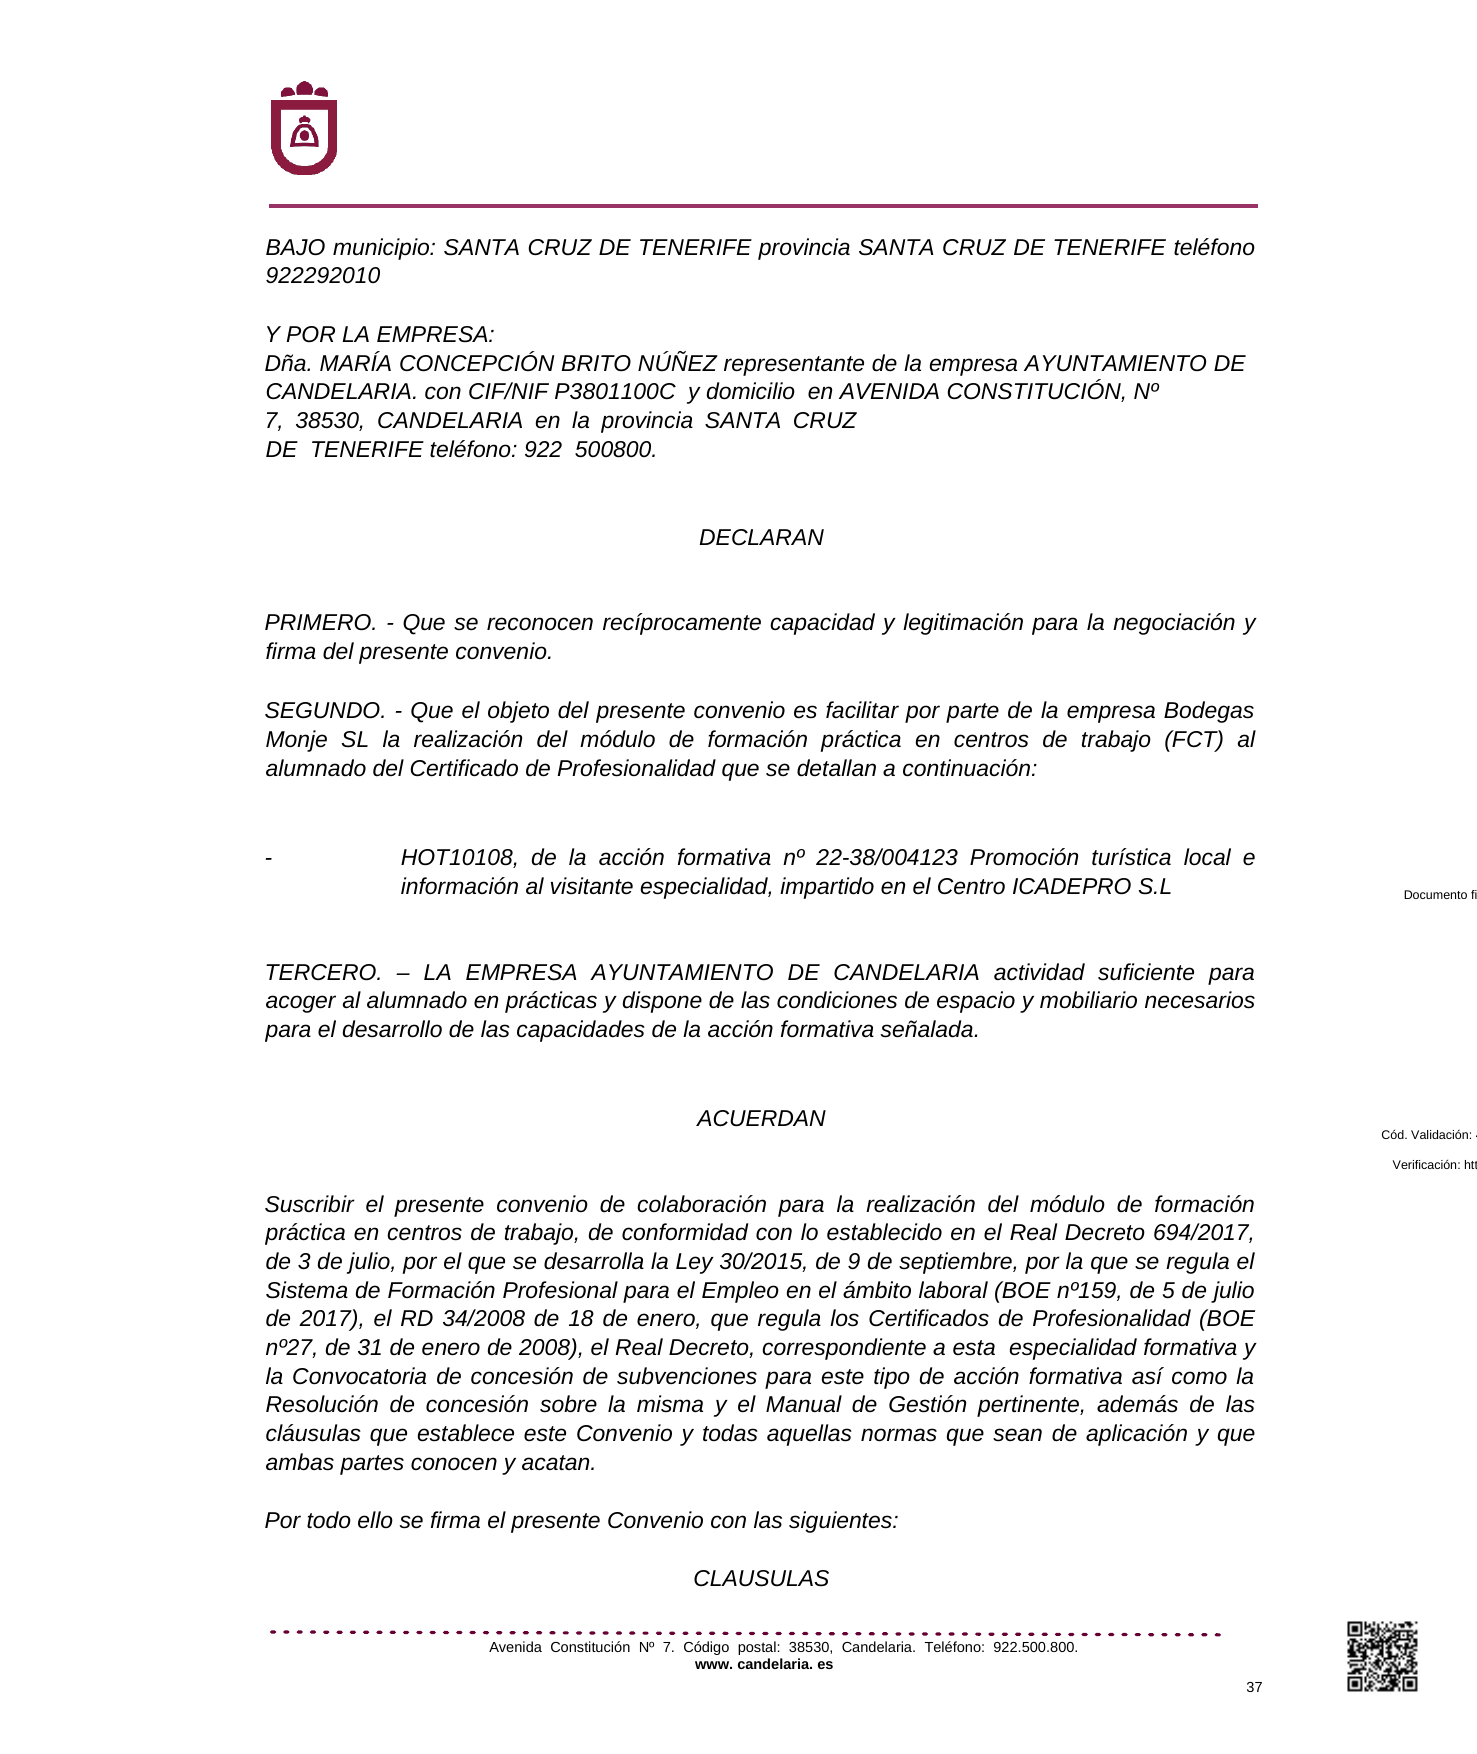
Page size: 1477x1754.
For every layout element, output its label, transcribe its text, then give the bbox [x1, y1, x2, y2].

text Dña. MARÍA CONCEPCIÓN BRITO NÚÑEZ representante de la empresa AYUNTAMIENTO DE CANDELARIA. con CIF/NIF P3801100C y domicilio en AVENIDA CONSTITUCIÓN, Nº [264, 350, 1249, 405]
text TERCERO. – LA EMPRESA AYUNTAMIENTO DE CANDELARIA actividad suficiente para acoger al alumnado en prácticas y dispone de las condiciones de espacio y mobiliario necesarios para el desarrollo de las capacidades de la acción formativa señalada. [264, 959, 1258, 1042]
text 7, 38530, CANDELARIA en la provincia SANTA CRUZ DE TENERIFE teléfono: 922 500800. [264, 407, 859, 462]
text Por todo ello se firma el presente Convenio con las siguientes: [264, 1507, 1258, 1533]
text PRIMERO. - Que se reconocen recíprocamente capacidad y legitimación para la negociación y firma del presente convenio. [264, 609, 1258, 664]
picture [1346, 1620, 1420, 1694]
text Suscribir el presente convenio de colaboración para la realización del módulo de formación práctica en centros de trabajo, de conformidad con lo establecido en el Real Decreto 694/2017, de 3 de julio, por el que se desarrolla la Ley 30/2015, de 9 de septiembre, por la que se regula el Sistema de Formación Profesional para el Empleo en el ámbito laboral (BOE nº159, de 5 de julio de 2017), el RD 34/2008 de 18 de enero, que regula los Certificados de Profesionalidad (BOE nº27, de 31 de enero de 2008), el Real Decreto, correspondiente a esta especialidad formativa y la Convocatoria de concesión de subvenciones para este tipo de acción formativa así como la Resolución de concesión sobre la misma y el Manual de Gestión pertinente, además de las cláusulas que establece este Convenio y todas aquellas normas que sean de aplicación y que ambas partes conocen y acatan. [264, 1191, 1258, 1475]
text CLAUSULAS [251, 1565, 1271, 1591]
text DECLARAN [251, 524, 1271, 550]
text ACUERDAN [251, 1105, 1272, 1132]
text - HOT10108, de la acción formativa nº 22-38/004123 Promoción turística local e información al visitante especialidad, impartido en el Centro ICADEPRO S.L [264, 844, 1258, 899]
text Y POR LA EMPRESA: [264, 321, 1258, 347]
picture [271, 81, 337, 175]
text SEGUNDO. - Que el objeto del presente convenio es facilitar por parte de la empresa Bodegas Monje SL la realización del módulo de formación práctica en centros de trabajo (FCT) al alumnado del Certificado de Profesionalidad que se detallan a continuación: [264, 697, 1258, 781]
